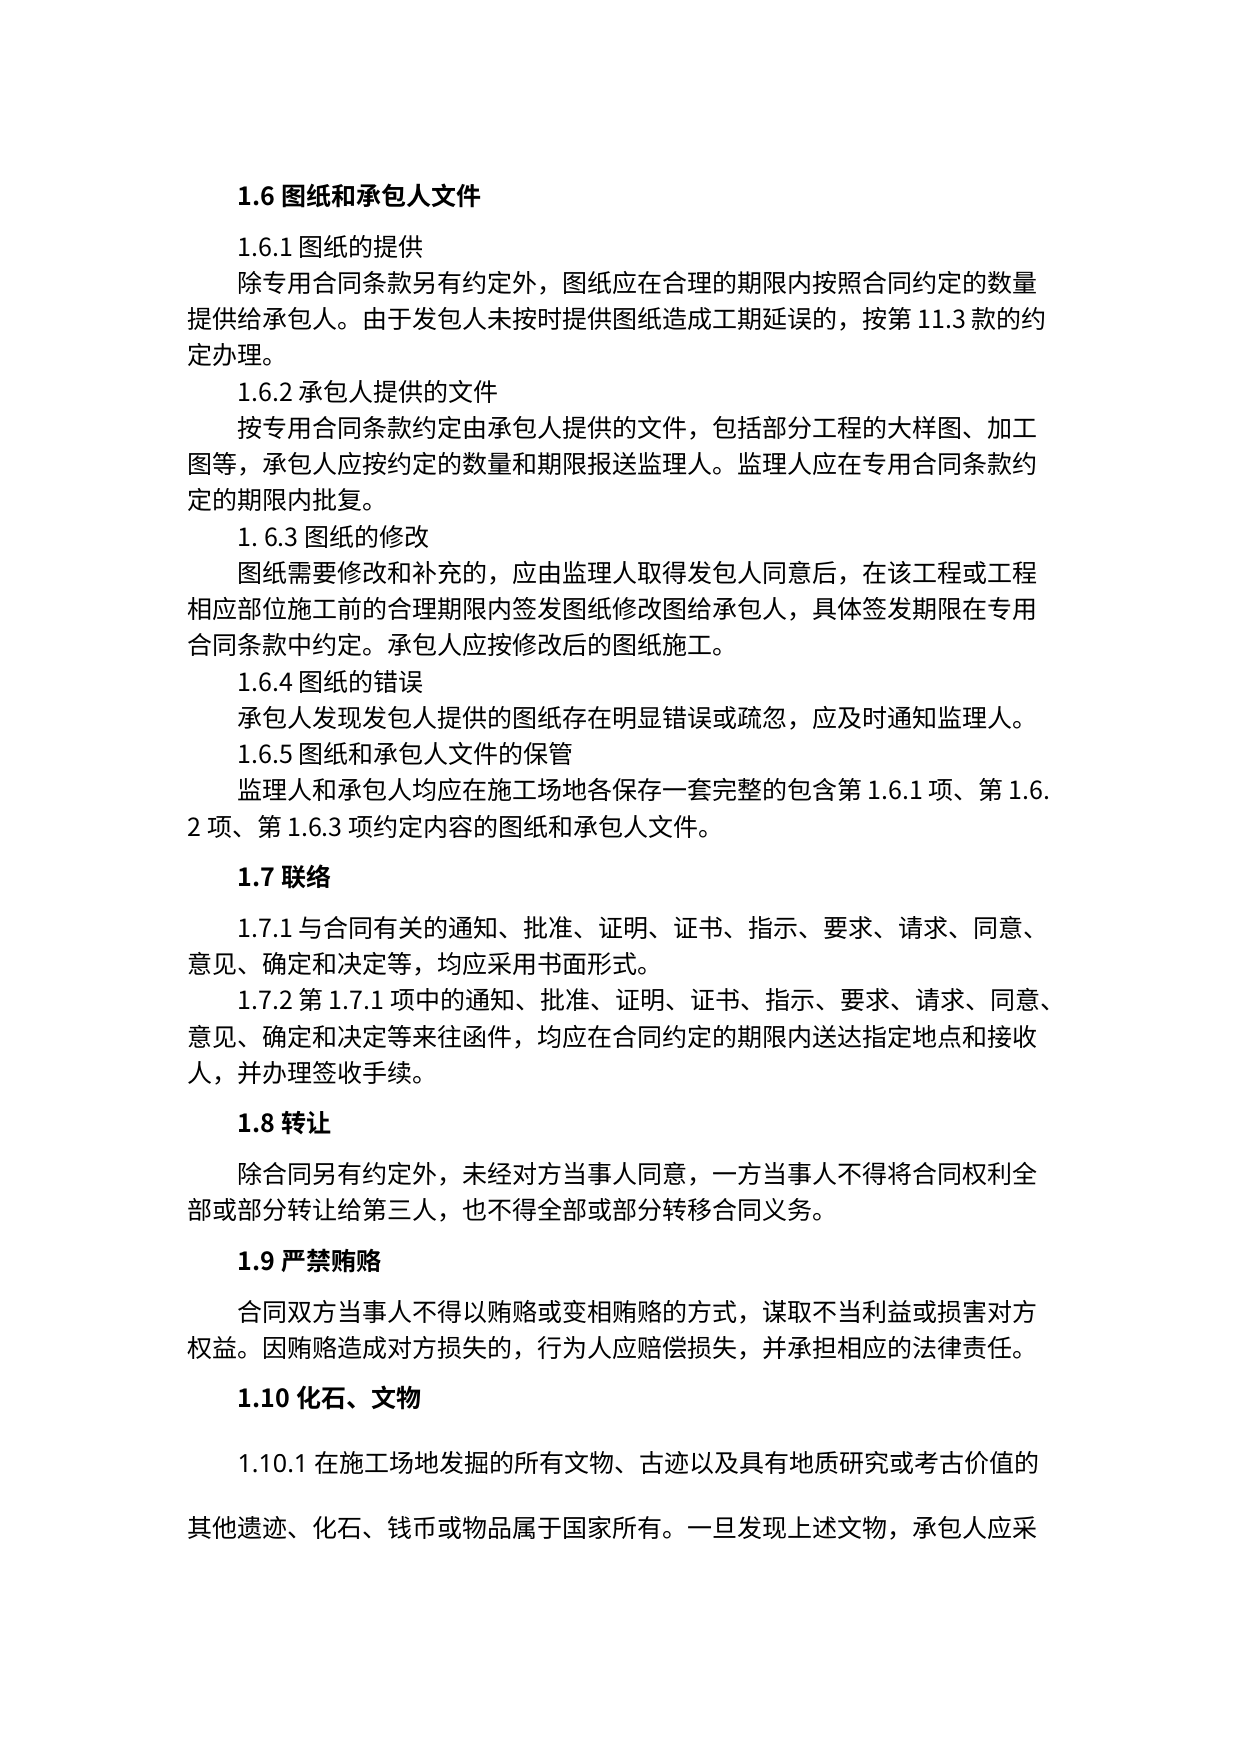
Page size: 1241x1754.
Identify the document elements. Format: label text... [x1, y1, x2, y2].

text 1.6.5 图纸和承包人文件的保管 [187, 734, 1053, 771]
text 除专用合同条款另有约定外，图纸应在合理的期限内按照合同约定的数量提供给承包人。由于发包人未按时提供图纸造成工期延误的，按第11.3 款的约定办理。 [187, 263, 1053, 372]
text 1.8 转让 [187, 1089, 1053, 1154]
text 1.6.2 承包人提供的文件 [187, 372, 1053, 408]
text 1.6.4 图纸的错误 [187, 662, 1053, 698]
text 承包人发现发包人提供的图纸存在明显错误或疏忽，应及时通知监理人。 [187, 698, 1053, 734]
text 合同双方当事人不得以贿赂或变相贿赂的方式，谋取不当利益或损害对方权益。因贿赂造成对方损失的，行为人应赔偿损失，并承担相应的法律责任。 [187, 1292, 1053, 1364]
text 1.6 图纸和承包人文件 [187, 162, 1053, 227]
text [187, 1429, 1053, 1559]
text 1.9 严禁贿赂 [187, 1227, 1053, 1292]
text 1.10 化石、文物 [187, 1364, 1053, 1429]
text 按专用合同条款约定由承包人提供的文件，包括部分工程的大样图、加工图等，承包人应按约定的数量和期限报送监理人。监理人应在专用合同条款约定的期限内批复。 [187, 408, 1053, 517]
text 1.6.1 图纸的提供 [187, 227, 1053, 263]
text 1.7.2 第1.7.1 项中的通知、批准、证明、证书、指示、要求、请求、同意、意见、确定和决定等来往函件，均应在合同约定的期限内送达指定地点和接收人，并办理签收手续。 [187, 981, 1053, 1089]
text 1. 6.3 图纸的修改 [187, 517, 1053, 553]
text 除合同另有约定外，未经对方当事人同意，一方当事人不得将合同权利全部或部分转让给第三人，也不得全部或部分转移合同义务。 [187, 1154, 1053, 1227]
text 图纸需要修改和补充的，应由监理人取得发包人同意后，在该工程或工程相应部位施工前的合理期限内签发图纸修改图给承包人，具体签发期限在专用合同条款中约定。承包人应按修改后的图纸施工。 [187, 553, 1053, 662]
text 1.7 联络 [187, 843, 1053, 908]
text 1.7.1 与合同有关的通知、批准、证明、证书、指示、要求、请求、同意、意见、确定和决定等，均应采用书面形式。 [187, 908, 1053, 981]
text 监理人和承包人均应在施工场地各保存一套完整的包含第1.6.1 项、第1.6.2 项、第1.6.3 项约定内容的图纸和承包人文件。 [187, 771, 1053, 843]
